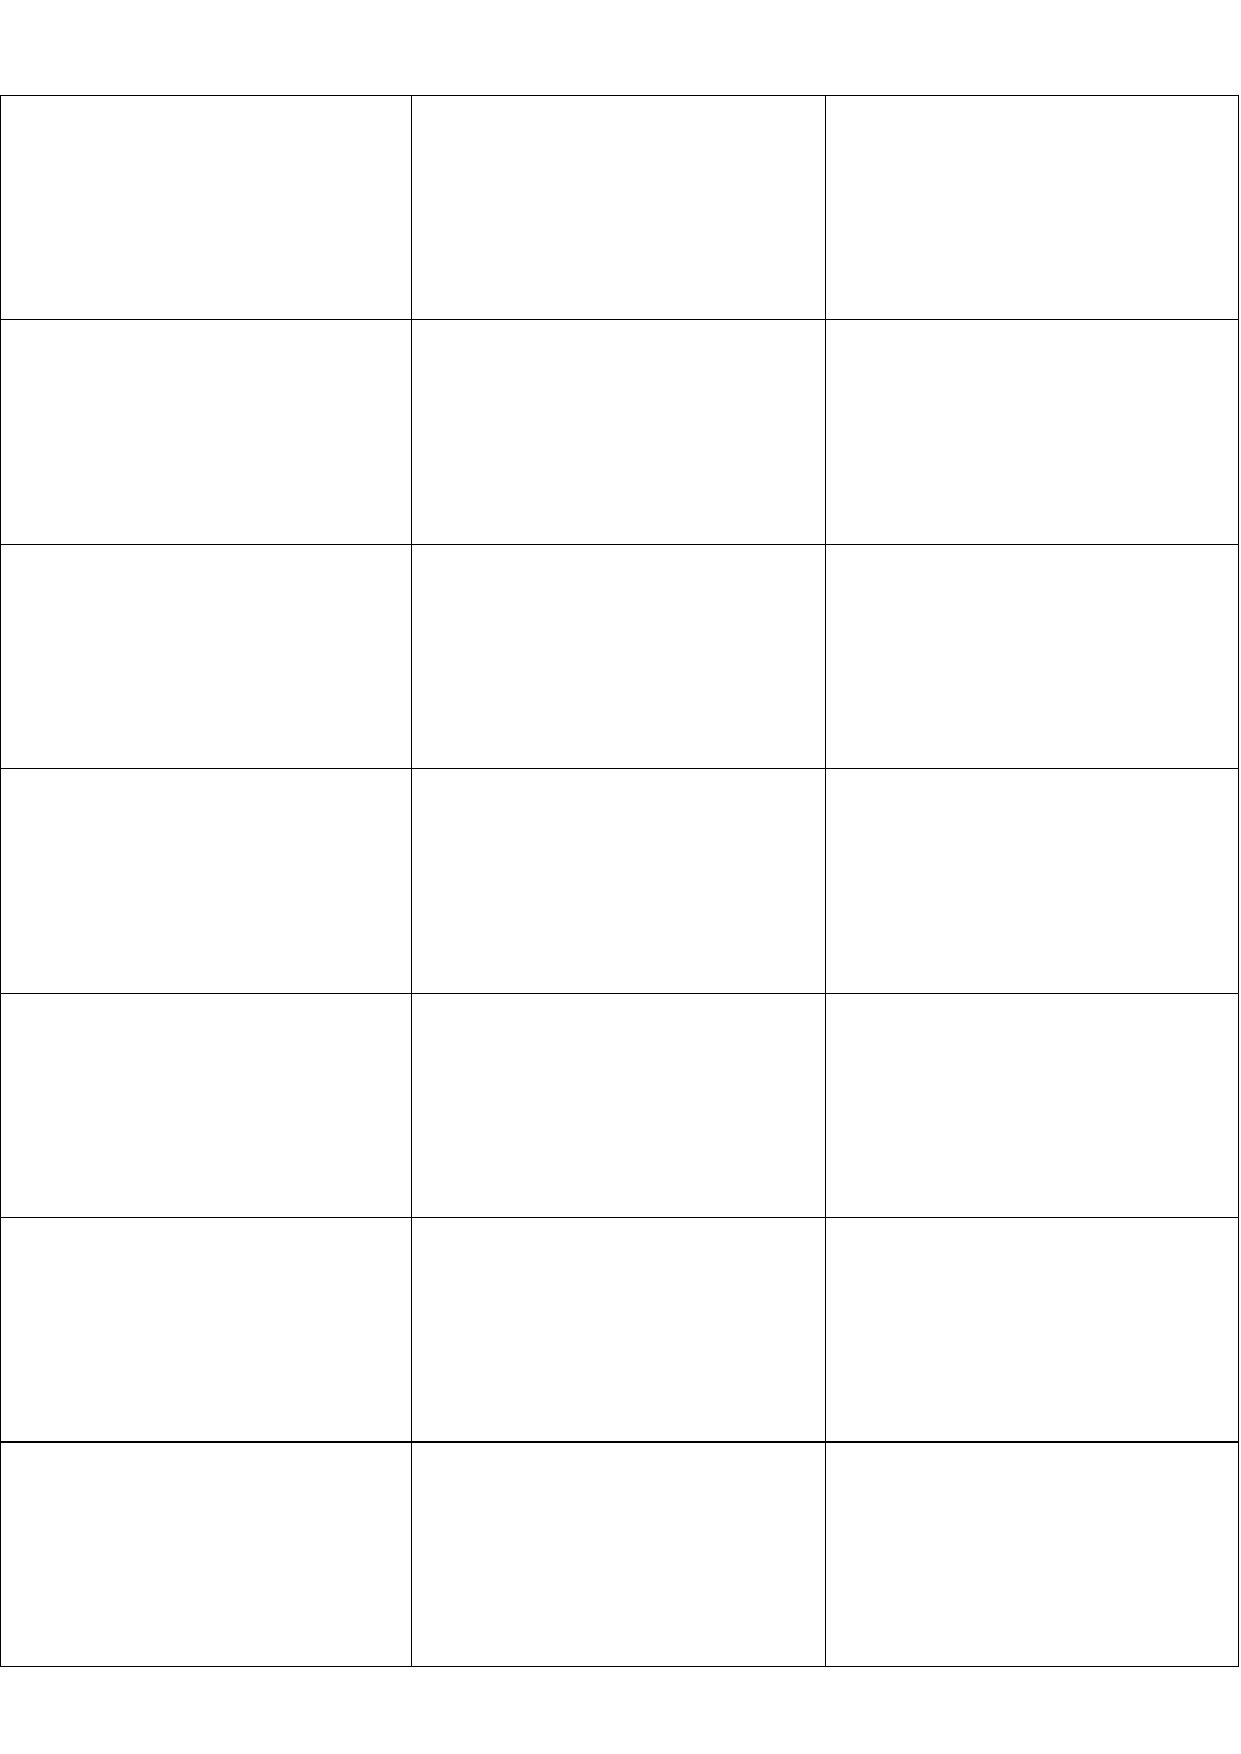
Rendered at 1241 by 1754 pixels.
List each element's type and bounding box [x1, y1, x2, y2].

table_cell [1, 545, 411, 768]
table_cell [826, 1443, 1238, 1666]
table_cell [826, 545, 1238, 768]
table_cell [412, 1218, 825, 1441]
table_cell [1, 320, 411, 543]
table_cell [412, 1443, 825, 1666]
table_cell [412, 320, 825, 543]
table_cell [412, 545, 825, 768]
table_header [826, 96, 1238, 319]
table_cell [1, 769, 411, 992]
table_header [1, 96, 411, 319]
table_cell [826, 994, 1238, 1217]
table_cell [412, 769, 825, 992]
table_cell [826, 769, 1238, 992]
table_cell [1, 994, 411, 1217]
table_header [412, 96, 825, 319]
table_cell [1, 1218, 411, 1441]
table_cell [1, 1443, 411, 1666]
table_cell [826, 1218, 1238, 1441]
table_cell [826, 320, 1238, 543]
table_cell [412, 994, 825, 1217]
